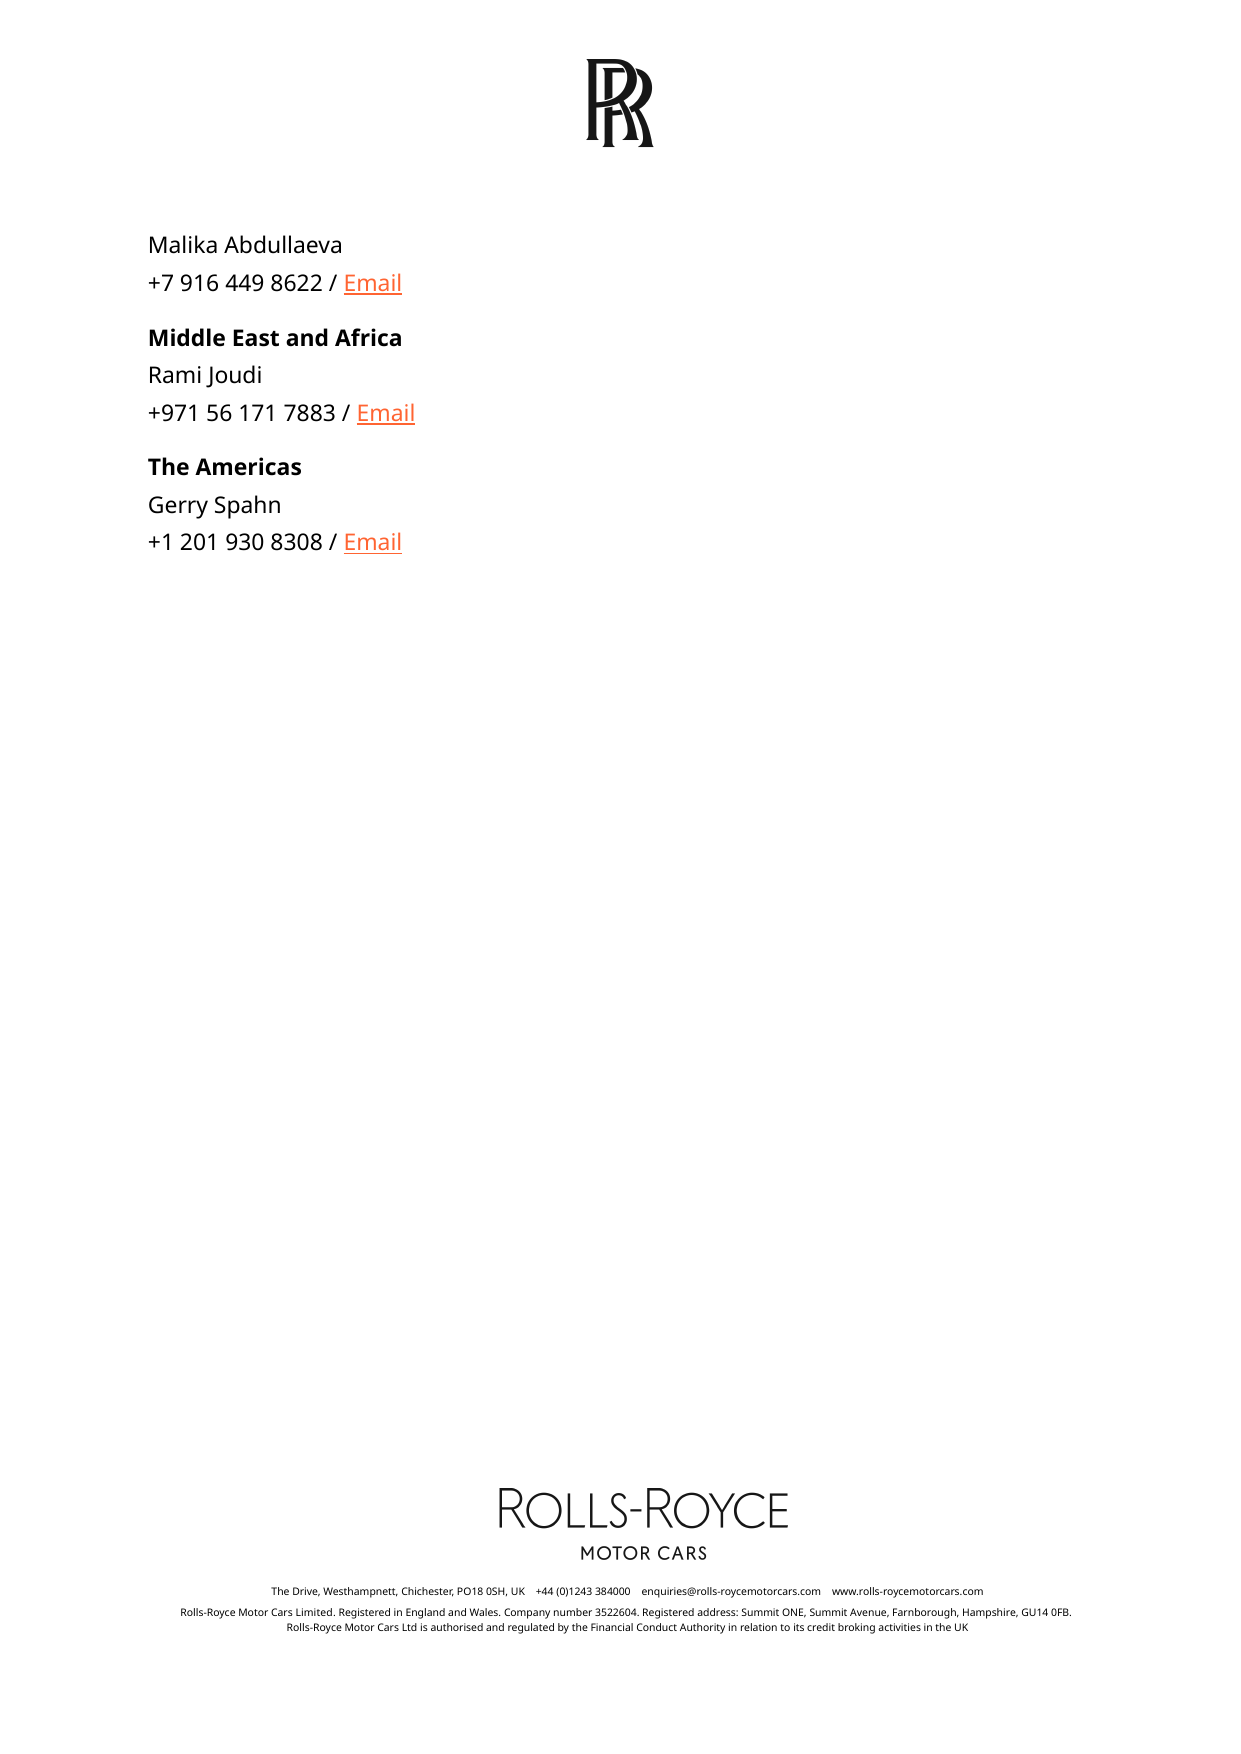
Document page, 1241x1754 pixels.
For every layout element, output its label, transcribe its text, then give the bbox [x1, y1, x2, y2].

picture [498, 1488, 789, 1561]
text Malika Abdullaeva +7 916 449 8622 / Email [148, 224, 1107, 299]
text The Americas Gerry Spahn +1 201 930 8308 / Email [148, 446, 1107, 558]
picture [586, 59, 654, 148]
text Middle East and Africa Rami Joudi +971 56 171 7883 / Email [148, 316, 1107, 428]
